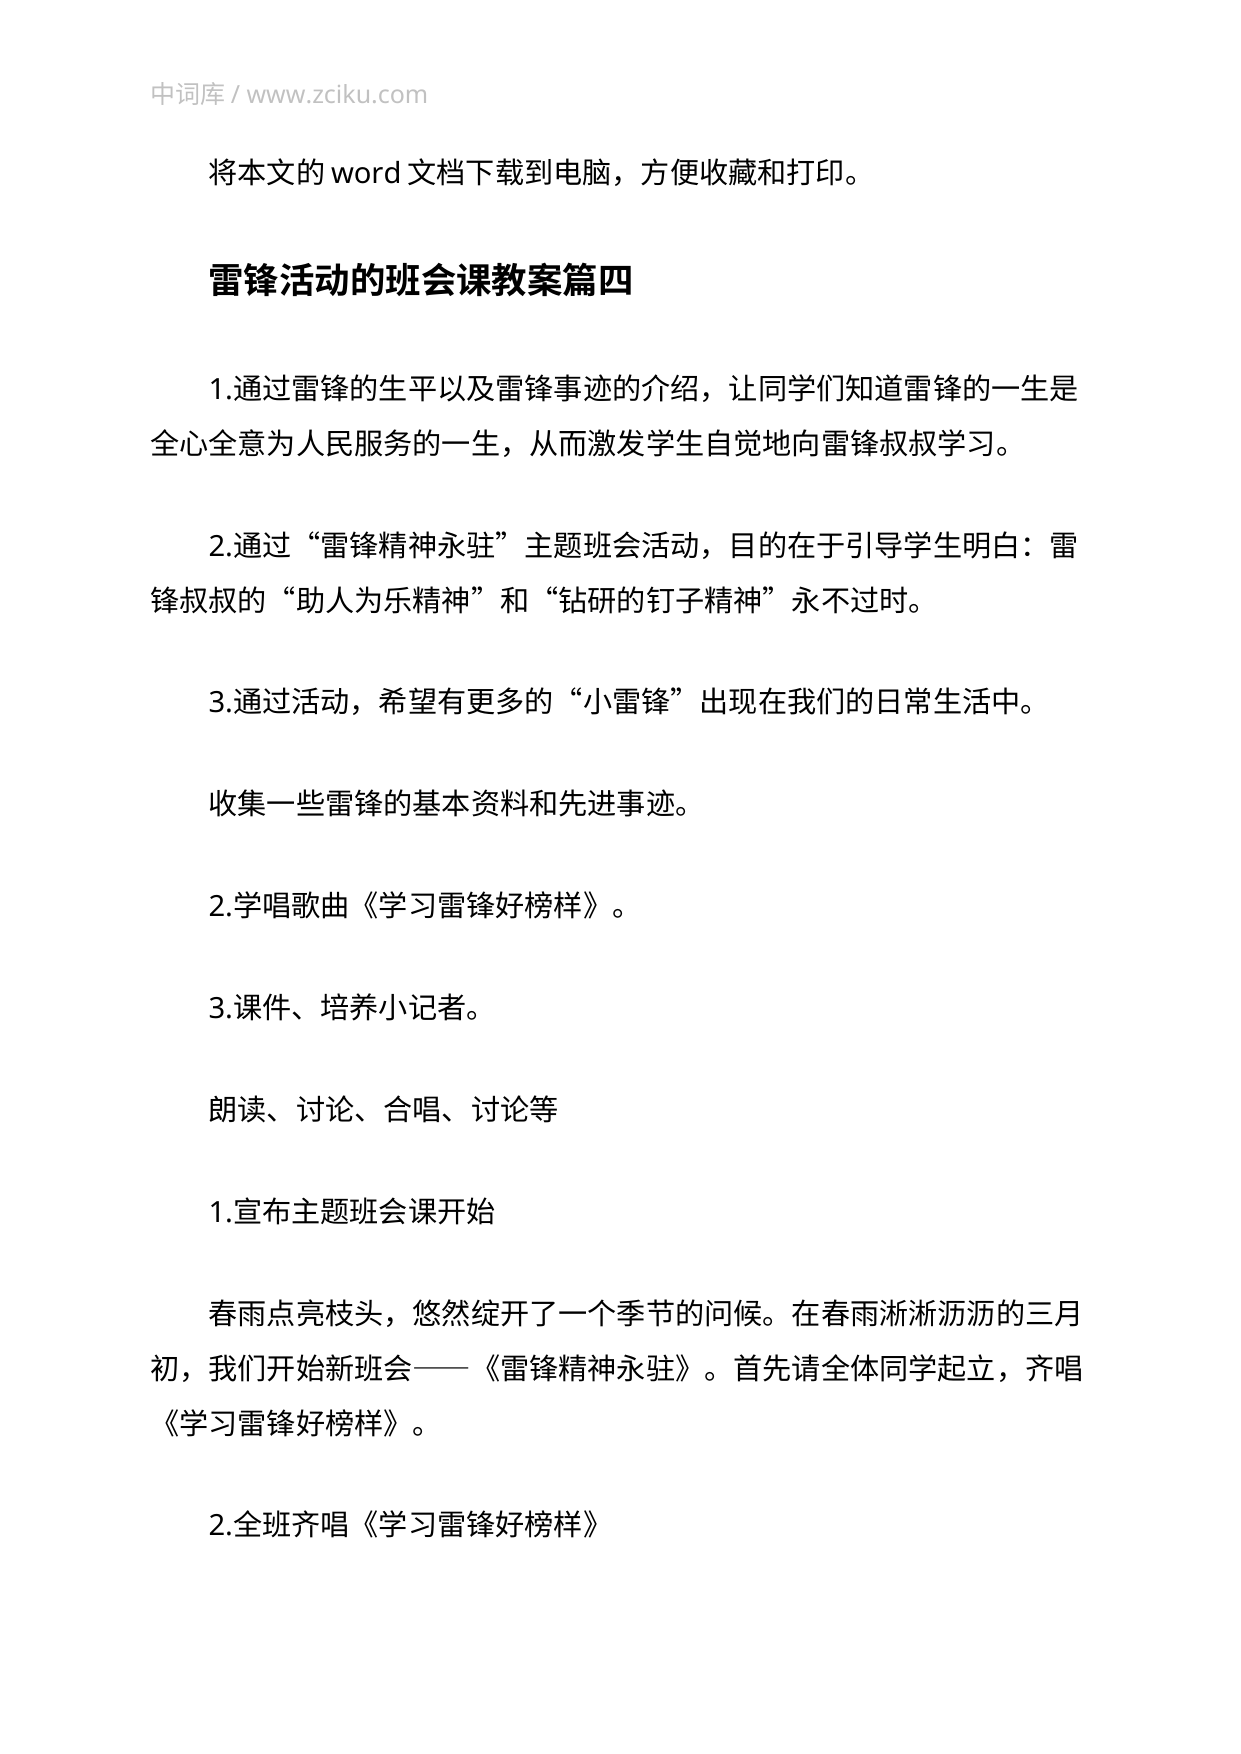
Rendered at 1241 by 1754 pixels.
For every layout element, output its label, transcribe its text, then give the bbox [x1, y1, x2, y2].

text 雷锋活动的班会课教案篇四 [150, 252, 1090, 303]
text 1.宣布主题班会课开始 [150, 1188, 1090, 1231]
text 1.通过雷锋的生平以及雷锋事迹的介绍，让同学们知道雷锋的一生是全心全意为人民服务的一生，从而激发学生自觉地向雷锋叔叔学习。 [150, 365, 1090, 463]
text 2.学唱歌曲《学习雷锋好榜样》。 [150, 883, 1090, 925]
text 收集一些雷锋的基本资料和先进事迹。 [150, 781, 1090, 823]
text 春雨点亮枝头，悠然绽开了一个季节的问候。在春雨淅淅沥沥的三月初，我们开始新班会——《雷锋精神永驻》。首先请全体同学起立，齐唱《学习雷锋好榜样》。 [150, 1290, 1090, 1442]
text 朗读、讨论、合唱、讨论等 [150, 1087, 1090, 1129]
text 2.通过“雷锋精神永驻”主题班会活动，目的在于引导学生明白：雷锋叔叔的“助人为乐精神”和“钻研的钉子精神”永不过时。 [150, 522, 1090, 619]
text 将本文的word文档下载到电脑，方便收藏和打印。 [150, 150, 1090, 192]
text 3.课件、培养小记者。 [150, 985, 1090, 1027]
text 2.全班齐唱《学习雷锋好榜样》 [150, 1502, 1090, 1544]
text 3.通过活动，希望有更多的“小雷锋”出现在我们的日常生活中。 [150, 679, 1090, 721]
